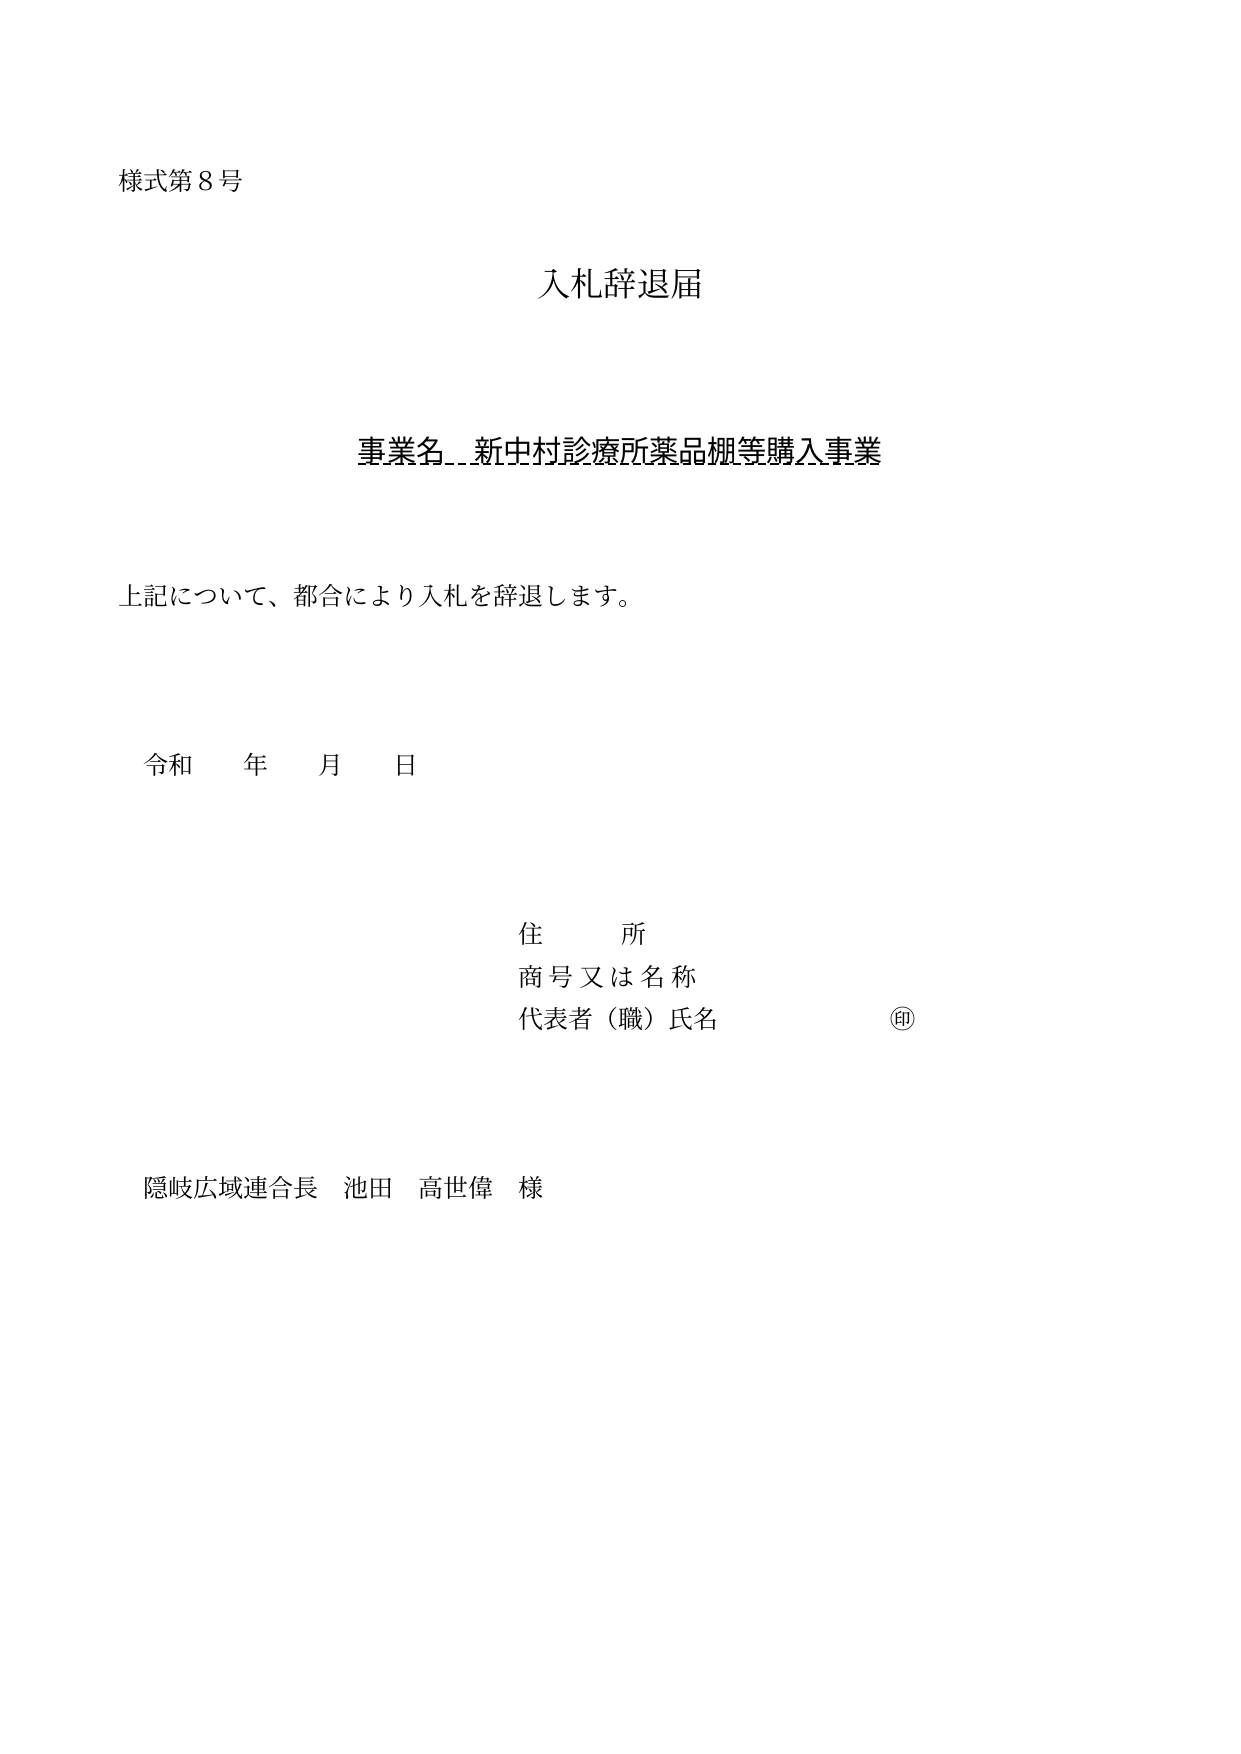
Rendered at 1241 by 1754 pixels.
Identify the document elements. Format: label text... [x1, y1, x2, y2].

text 令和 年 月 日 [118, 745, 1122, 782]
text 入札辞退届 [118, 245, 1122, 320]
text 住所 [118, 914, 1122, 952]
text 様式第８号 [118, 161, 1122, 198]
text 事業名 新中村診療所薬品棚等購入事業 [118, 411, 1122, 486]
text 商号又は名称 [118, 957, 1122, 994]
text 隠岐広域連合長 池田 高世偉 様 [118, 1168, 1122, 1206]
text 代表者（職）氏名 ㊞ [118, 999, 1122, 1037]
text 上記について、都合により入札を辞退します。 [118, 576, 1122, 613]
